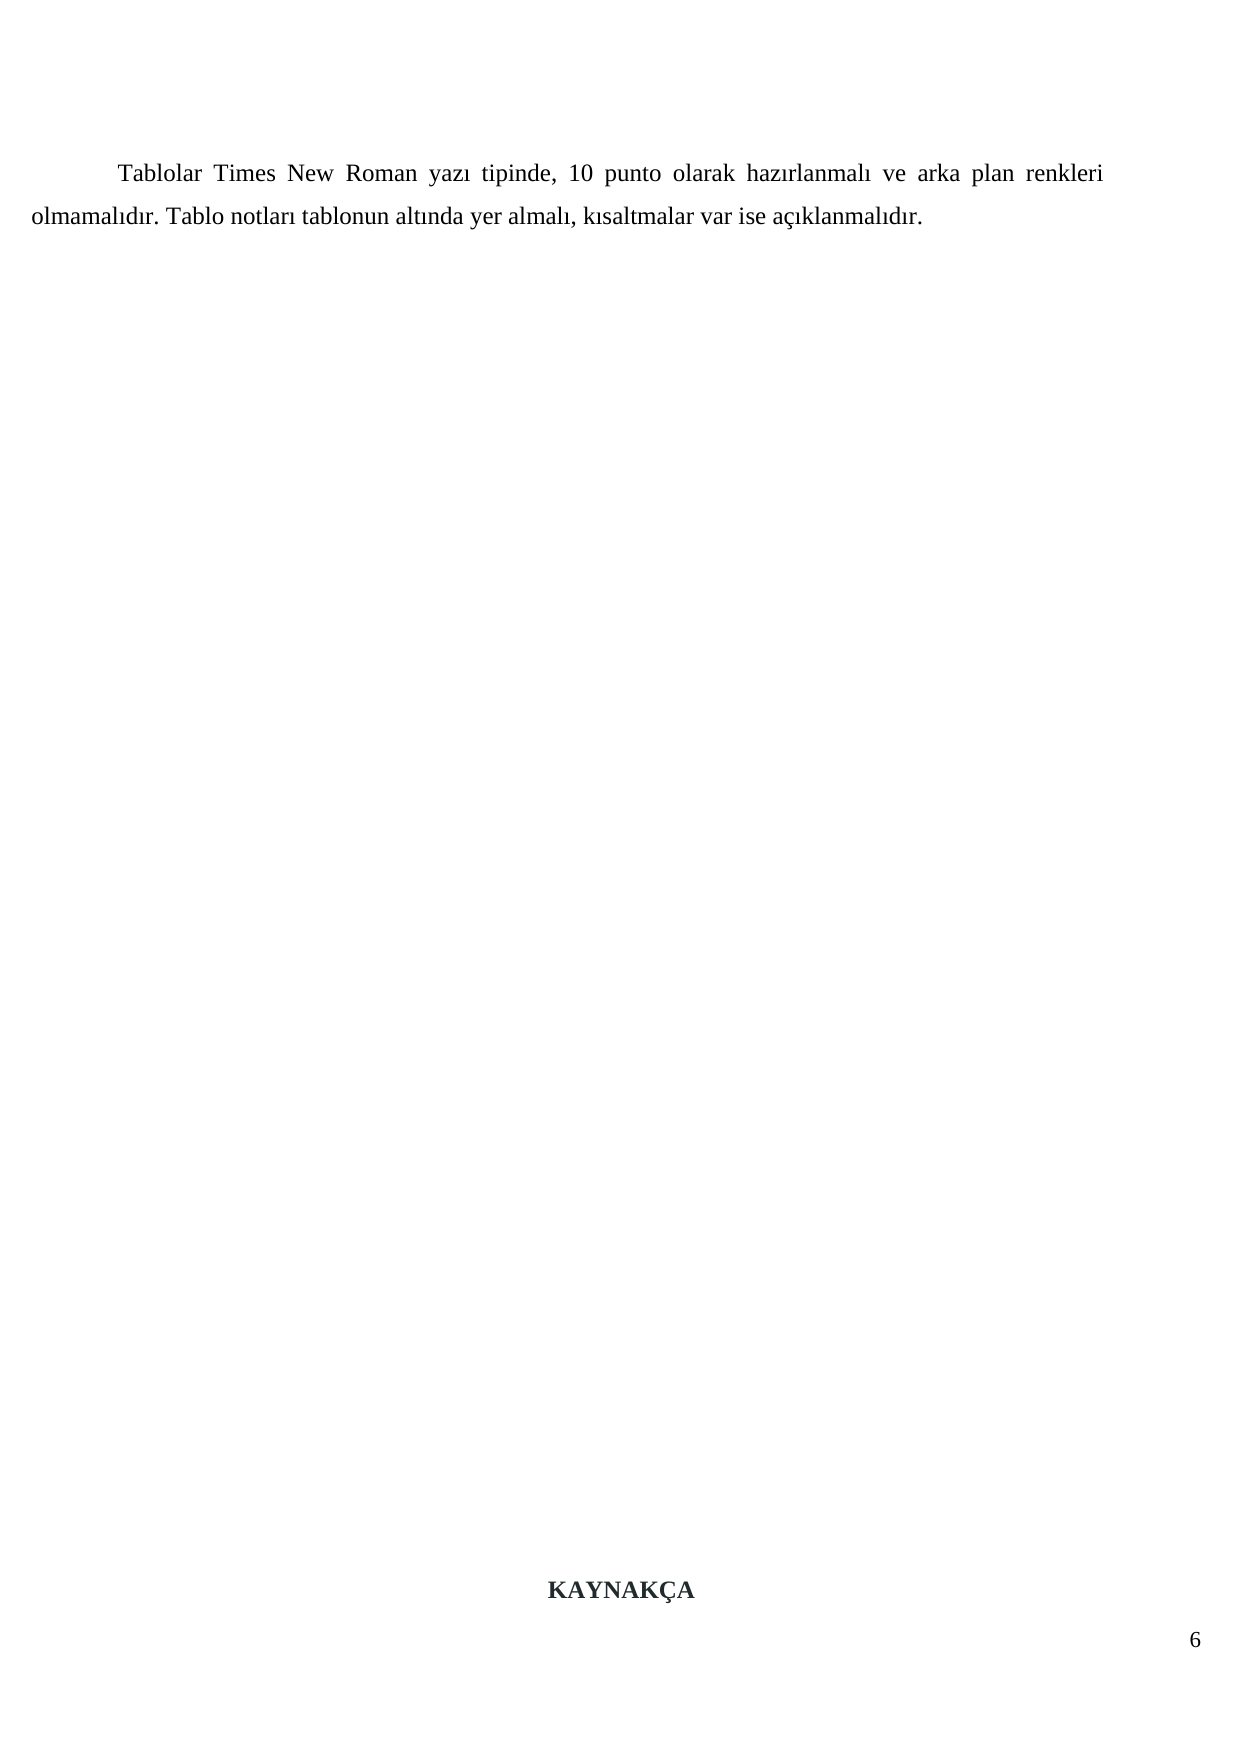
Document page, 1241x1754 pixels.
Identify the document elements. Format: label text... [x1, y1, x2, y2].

text Tablolar Times New Roman yazı tipinde, 10 punto olarak hazırlanmalı ve arka plan renkleri olmamalıdır. Tablo notları tablonun altında yer almalı, kısaltmalar var ise açıklanmalıdır. [31, 158, 1104, 230]
text KAYNAKÇA [42, 1575, 1201, 1604]
